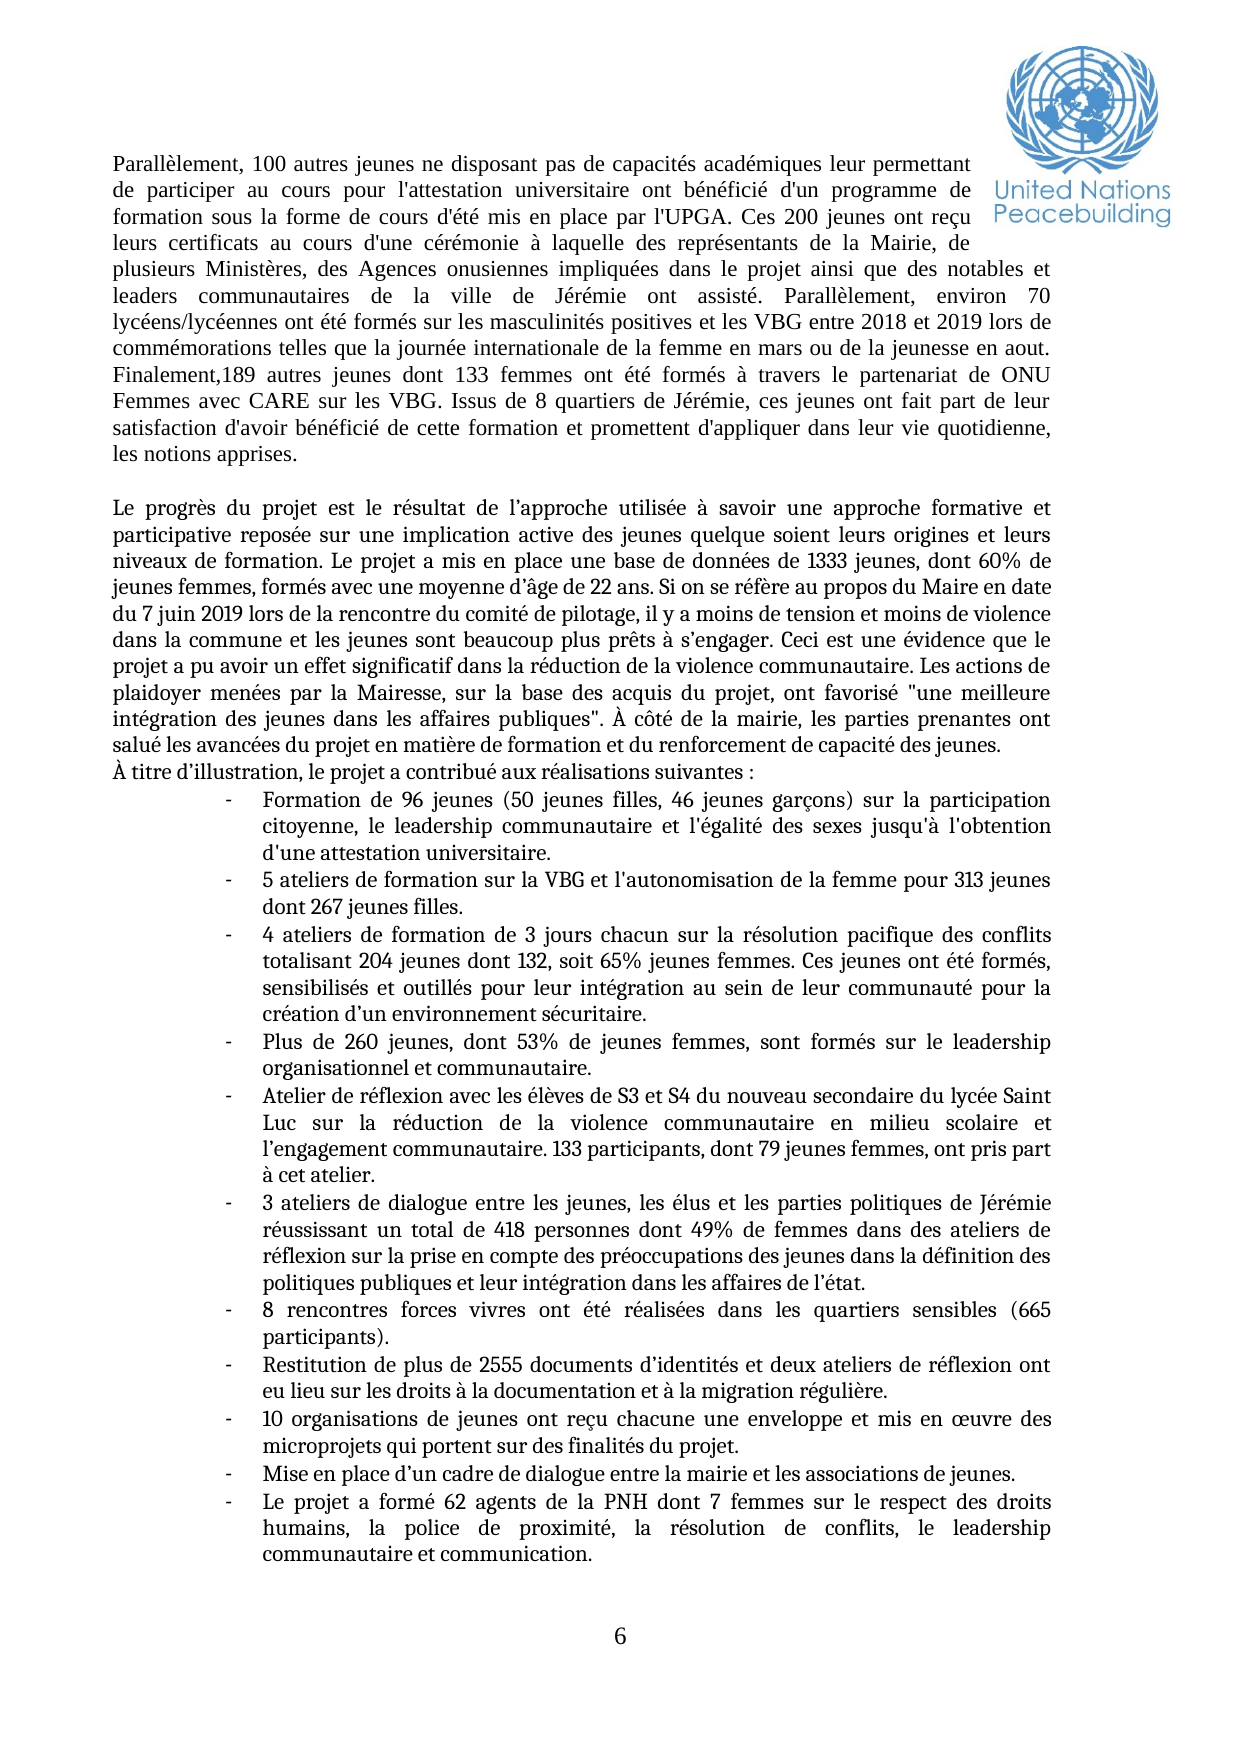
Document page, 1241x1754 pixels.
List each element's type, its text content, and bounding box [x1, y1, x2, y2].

list 8 rencontres forces vivres ont été réalisées dans les quartiers sensibles (665 participants). [225, 1296, 1053, 1350]
list Restitution de plus de 2555 documents d’identités et deux ateliers de réflexion ont eu lieu sur les droits à la documentation et à la migration régulière. [225, 1350, 1053, 1404]
list 4 ateliers de formation de 3 jours chacun sur la résolution pacifique des conflits totalisant 204 jeunes dont 132, soit 65% jeunes femmes. Ces jeunes ont été formés, sensibilisés et outillés pour leur intégration au sein de leur communauté pour la création d’un environnement sécuritaire. [225, 920, 1053, 1027]
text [112, 150, 1053, 466]
list Plus de 260 jeunes, dont 53% de jeunes femmes, sont formés sur le leadership organisationnel et communautaire. [225, 1027, 1053, 1081]
text À titre d’illustration, le projet a contribué aux réalisations suivantes : [112, 758, 1053, 785]
list Mise en place d’un cadre de dialogue entre la mairie et les associations de jeunes. [225, 1459, 1053, 1487]
list Le projet a formé 62 agents de la PNH dont 7 femmes sur le respect des droits humains, la police de proximité, la résolution de conflits, le leadership communautaire et communication. [225, 1487, 1053, 1567]
text Le progrès du projet est le résultat de l’approche utilisée à savoir une approche formative et participative reposée sur une implication active des jeunes quelque soient leurs origines et leurs niveaux de formation. Le projet a mis en place une base de données de 1333 jeunes, dont 60% de jeunes femmes, formés avec une moyenne d’âge de 22 ans. Si on se réfère au propos du Maire en date du 7 juin 2019 lors de la rencontre du comité de pilotage, il y a moins de tension et moins de violence dans la commune et les jeunes sont beaucoup plus prêts à s’engager. Ceci est une évidence que le projet a pu avoir un effet significatif dans la réduction de la violence communautaire. Les actions de plaidoyer menées par la Mairesse, sur la base des acquis du projet, ont favorisé "une meilleure intégration des jeunes dans les affaires publiques". À côté de la mairie, les parties prenantes ont salué les avancées du projet en matière de formation et du renforcement de capacité des jeunes. [112, 495, 1053, 758]
list 3 ateliers de dialogue entre les jeunes, les élus et les parties politiques de Jérémie réussissant un total de 418 personnes dont 49% de femmes dans des ateliers de réflexion sur la prise en compte des préoccupations des jeunes dans la définition des politiques publiques et leur intégration dans les affaires de l’état. [225, 1188, 1053, 1296]
list 5 ateliers de formation sur la VBG et l'autonomisation de la femme pour 313 jeunes dont 267 jeunes filles. [225, 866, 1053, 920]
list Formation de 96 jeunes (50 jeunes filles, 46 jeunes garçons) sur la participation citoyenne, le leadership communautaire et l'égalité des sexes jusqu'à l'obtention d'une attestation universitaire. [225, 785, 1053, 866]
list 10 organisations de jeunes ont reçu chacune une enveloppe et mis en œuvre des microprojets qui portent sur des finalités du projet. [225, 1404, 1053, 1459]
list Atelier de réflexion avec les élèves de S3 et S4 du nouveau secondaire du lycée Saint Luc sur la réduction de la violence communautaire en milieu scolaire et l’engagement communautaire. 133 participants, dont 79 jeunes femmes, ont pris part à cet atelier. [225, 1081, 1053, 1188]
picture [991, 46, 1173, 231]
